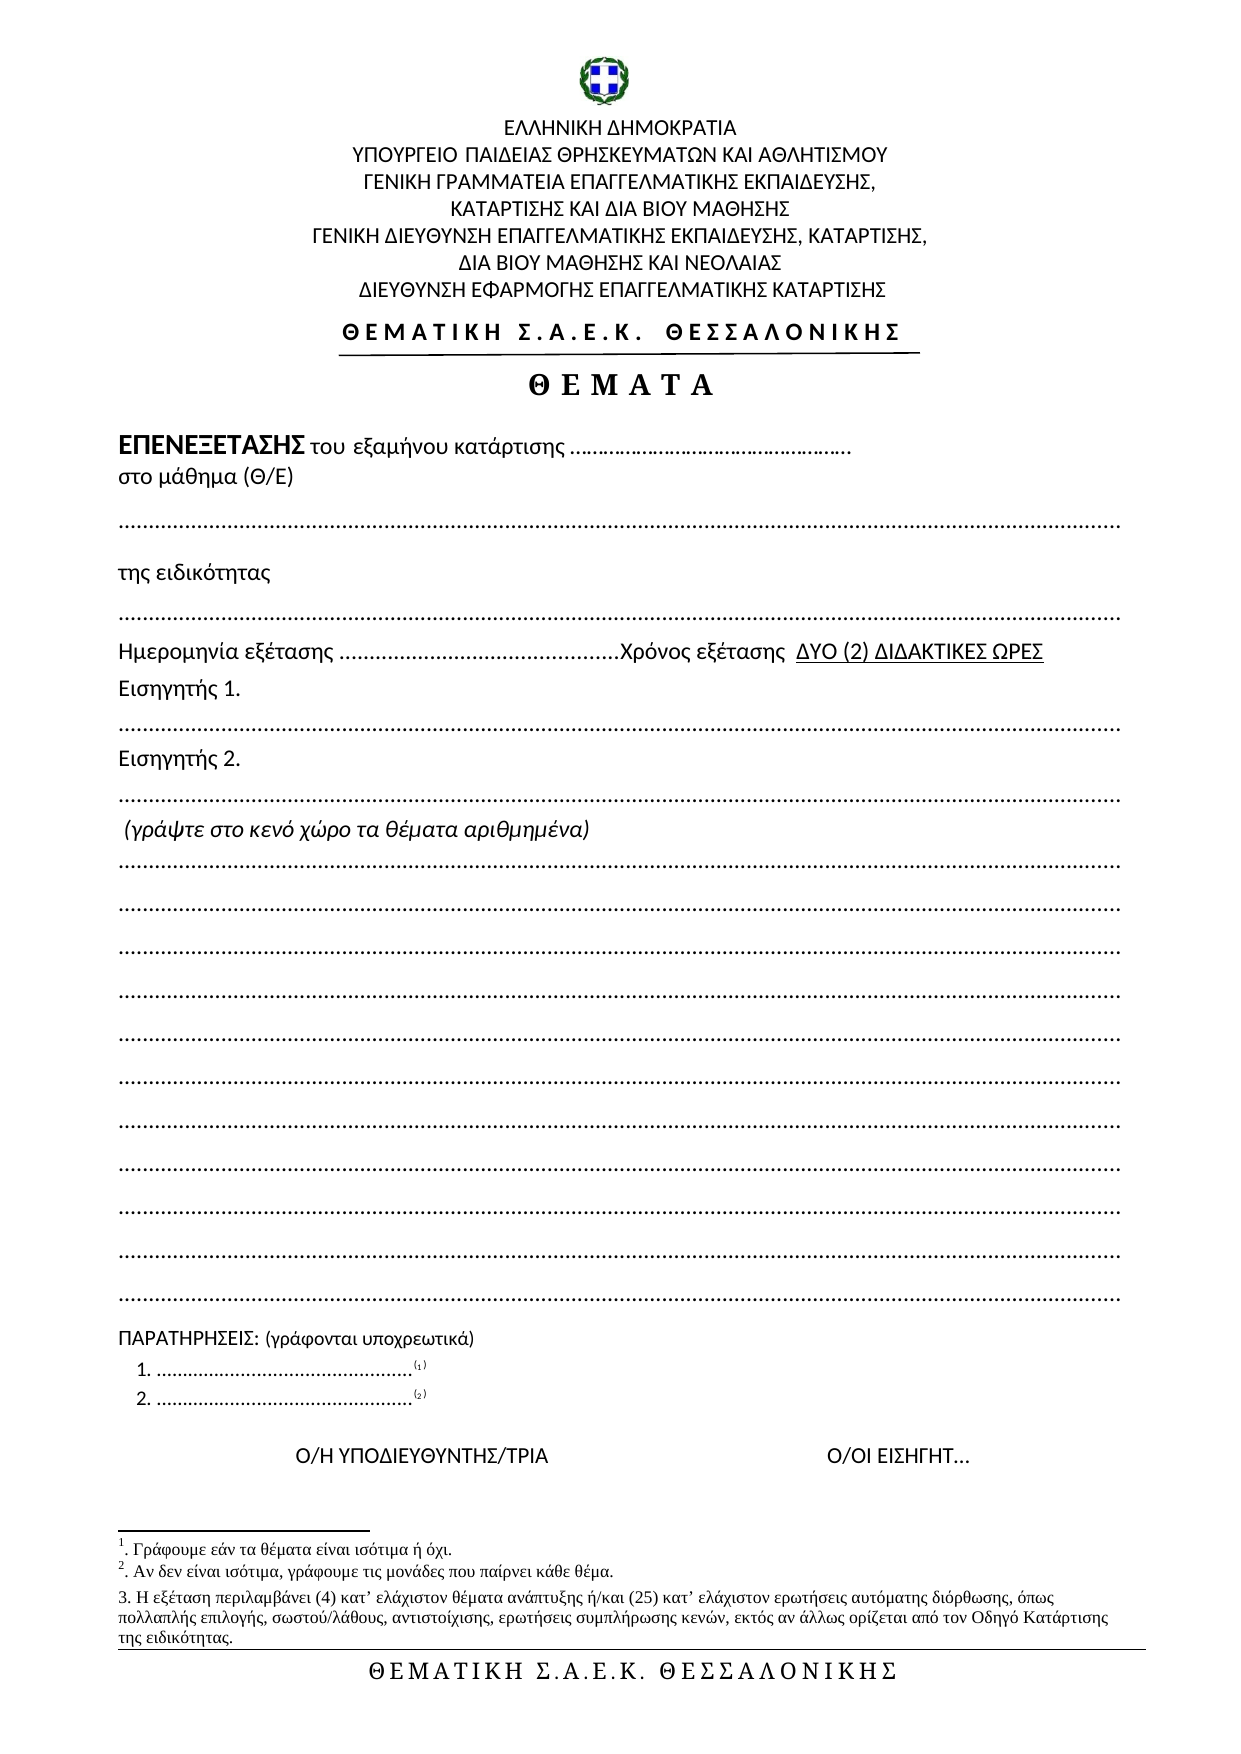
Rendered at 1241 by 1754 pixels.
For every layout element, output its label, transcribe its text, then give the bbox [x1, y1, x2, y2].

text Ημερομηνία εξέτασης Χρόνος εξέτασης ΔΥΟ (2) ΔΙΔΑΚΤΙΚΕΣ ΩΡΕΣ [118, 628, 1122, 668]
text ΘΕΜΑΤΙΚΗ Σ.Α.Ε.Κ. ΘΕΣΣΑΛΟΝΙΚΗΣ [118, 324, 1122, 344]
text ΚΑΤΑΡΤΙΣΗΣ ΚΑΙ ΔΙΑ ΒΙΟΥ ΜΑΘΗΣΗΣ [118, 194, 1122, 222]
text 2. () [136, 1382, 1122, 1411]
text ΥΠΟΥΡΓΕΙΟ ΠΑΙΔΕΙΑΣ ΘΡΗΣΚΕΥΜΑΤΩΝ ΚΑΙ ΑΘΛΗΤΙΣΜΟΥ [118, 140, 1122, 167]
text ΔΙΕΥΘΥΝΣΗ ΕΦΑΡΜΟΓΗΣ ΕΠΑΓΓΕΛΜΑΤΙΚΗΣ ΚΑΤΑΡΤΙΣΗΣ [118, 276, 1122, 303]
text 1. () [136, 1351, 1122, 1382]
text της ειδικότητας [118, 549, 1122, 628]
text ΘΕΜΑΤΑ [118, 367, 1122, 403]
text Ο/Η ΥΠΟΔΙΕΥΘΥΝΤΗΣ/ΤΡΙΑ Ο/ΟΙ ΕΙΣΗΓΗΤ… [295, 1440, 1122, 1469]
text Εισηγητής 1. [118, 668, 1122, 738]
text Εισηγητής 2. (γράψτε στο κενό χώρο τα θέματα αριθμημένα) [118, 738, 1122, 845]
text ΕΠΕΝΕΞΕΤΑΣΗΣ του εξαμήνου κατάρτισης …………………………………………… [118, 426, 1122, 461]
text ΓΕΝΙΚΗ ΔΙΕΥΘΥΝΣΗ ΕΠΑΓΓΕΛΜΑΤΙΚΗΣ ΕΚΠΑΙΔΕΥΣΗΣ, ΚΑΤΑΡΤΙΣΗΣ, [118, 222, 1122, 249]
text ΓΕΝΙΚΗ ΓΡΑΜΜΑΤΕΙΑ ΕΠΑΓΓΕΛΜΑΤΙΚΗΣ ΕΚΠΑΙΔΕΥΣΗΣ, [118, 167, 1122, 194]
text ΠΑΡΑΤΗΡΗΣΕΙΣ: (γράφονται υποχρεωτικά) [118, 1322, 1122, 1351]
picture [579, 56, 629, 106]
text ΕΛΛΗΝΙΚΗ ΔΗΜΟΚΡΑΤΙΑ [118, 113, 1122, 140]
text στο μάθημα (Θ/Ε) [118, 461, 1122, 534]
text ΔΙΑ ΒΙΟΥ ΜΑΘΗΣΗΣ ΚΑΙ ΝΕΟΛΑΙΑΣ [118, 249, 1122, 276]
